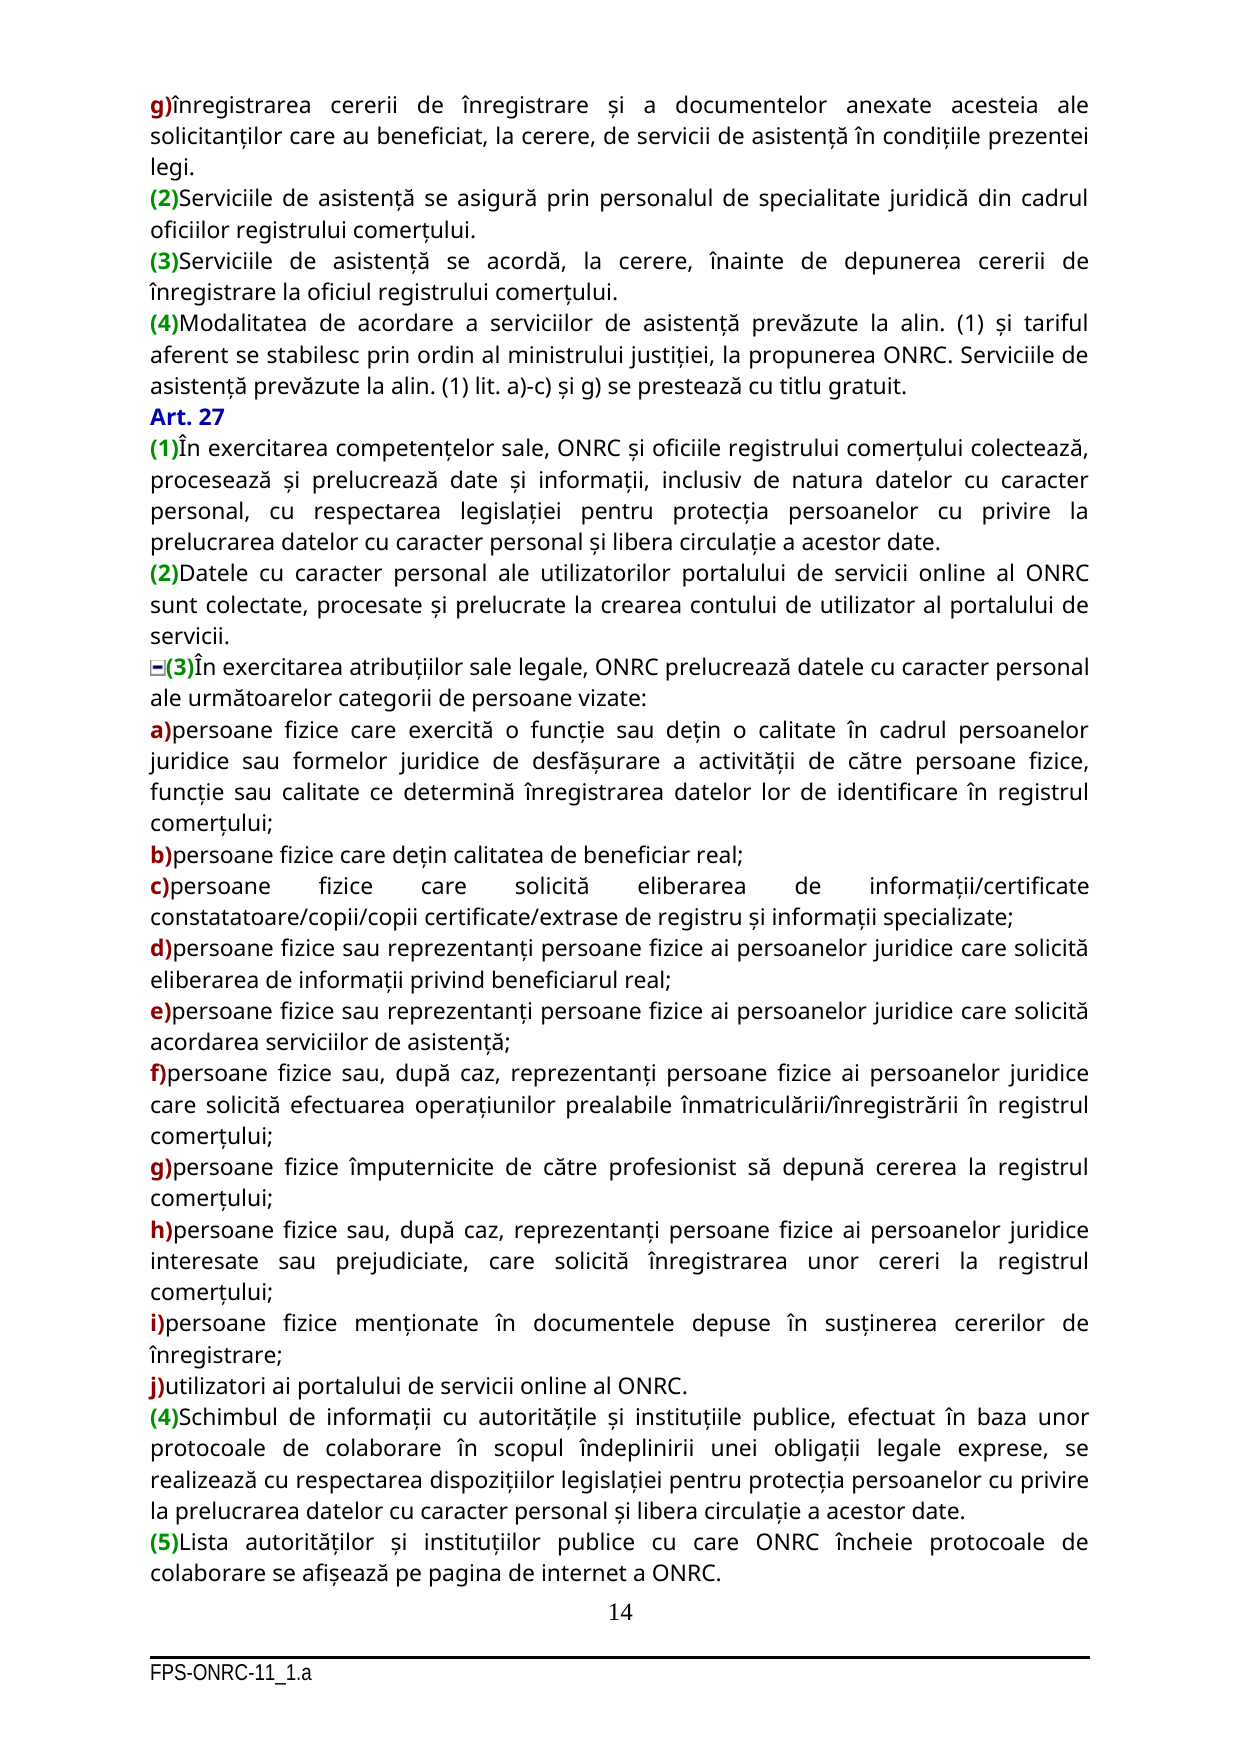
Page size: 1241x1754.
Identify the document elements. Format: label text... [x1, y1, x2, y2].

text (5)Lista autorităţilor şi instituţiilor publice cu care ONRC încheie protocoale de colaborare se afişează pe pagina de internet a ONRC. [150, 1526, 1090, 1589]
picture [150, 660, 166, 676]
text (3)În exercitarea atribuţiilor sale legale, ONRC prelucrează datele cu caracter personal ale următoarelor categorii de persoane vizate: [150, 651, 1090, 714]
text (1)În exercitarea competenţelor sale, ONRC şi oficiile registrului comerţului colectează, procesează şi prelucrează date şi informaţii, inclusiv de natura datelor cu caracter personal, cu respectarea legislaţiei pentru protecţia persoanelor cu privire la prelucrarea datelor cu caracter personal şi libera circulaţie a acestor date. [150, 432, 1090, 557]
text e)persoane fizice sau reprezentanţi persoane fizice ai persoanelor juridice care solicită acordarea serviciilor de asistenţă; [150, 995, 1090, 1057]
text i)persoane fizice menţionate în documentele depuse în susţinerea cererilor de înregistrare; [150, 1307, 1090, 1370]
text f)persoane fizice sau, după caz, reprezentanţi persoane fizice ai persoanelor juridice care solicită efectuarea operaţiunilor prealabile înmatriculării/înregistrării în registrul comerţului; [150, 1057, 1090, 1151]
text (4)Schimbul de informaţii cu autorităţile şi instituţiile publice, efectuat în baza unor protocoale de colaborare în scopul îndeplinirii unei obligaţii legale exprese, se realizează cu respectarea dispoziţiilor legislaţiei pentru protecţia persoanelor cu privire la prelucrarea datelor cu caracter personal şi libera circulaţie a acestor date. [150, 1401, 1090, 1526]
text h)persoane fizice sau, după caz, reprezentanţi persoane fizice ai persoanelor juridice interesate sau prejudiciate, care solicită înregistrarea unor cereri la registrul comerţului; [150, 1214, 1090, 1307]
text b)persoane fizice care deţin calitatea de beneficiar real; [150, 839, 1090, 870]
text Art. 27 [150, 401, 1090, 432]
text (3)Serviciile de asistenţă se acordă, la cerere, înainte de depunerea cererii de înregistrare la oficiul registrului comerţului. [150, 245, 1090, 307]
text (2)Serviciile de asistenţă se asigură prin personalul de specialitate juridică din cadrul oficiilor registrului comerţului. [150, 182, 1090, 245]
text (4)Modalitatea de acordare a serviciilor de asistenţă prevăzute la alin. (1) şi tariful aferent se stabilesc prin ordin al ministrului justiţiei, la propunerea ONRC. Serviciile de asistenţă prevăzute la alin. (1) lit. a)-c) şi g) se prestează cu titlu gratuit. [150, 307, 1090, 401]
text g)persoane fizice împuternicite de către profesionist să depună cererea la registrul comerţului; [150, 1151, 1090, 1214]
text c)persoane fizice care solicită eliberarea de informaţii/certificate constatatoare/copii/copii certificate/extrase de registru şi informaţii specializate; [150, 870, 1090, 932]
text a)persoane fizice care exercită o funcţie sau deţin o calitate în cadrul persoanelor juridice sau formelor juridice de desfăşurare a activităţii de către persoane fizice, funcţie sau calitate ce determină înregistrarea datelor lor de identificare în registrul comerţului; [150, 714, 1090, 839]
text d)persoane fizice sau reprezentanţi persoane fizice ai persoanelor juridice care solicită eliberarea de informaţii privind beneficiarul real; [150, 932, 1090, 995]
text g)înregistrarea cererii de înregistrare şi a documentelor anexate acesteia ale solicitanţilor care au beneficiat, la cerere, de servicii de asistenţă în condiţiile prezentei legi. [150, 89, 1090, 182]
text j)utilizatori ai portalului de servicii online al ONRC. [150, 1370, 1090, 1401]
text (2)Datele cu caracter personal ale utilizatorilor portalului de servicii online al ONRC sunt colectate, procesate şi prelucrate la crearea contului de utilizator al portalului de servicii. [150, 557, 1090, 651]
